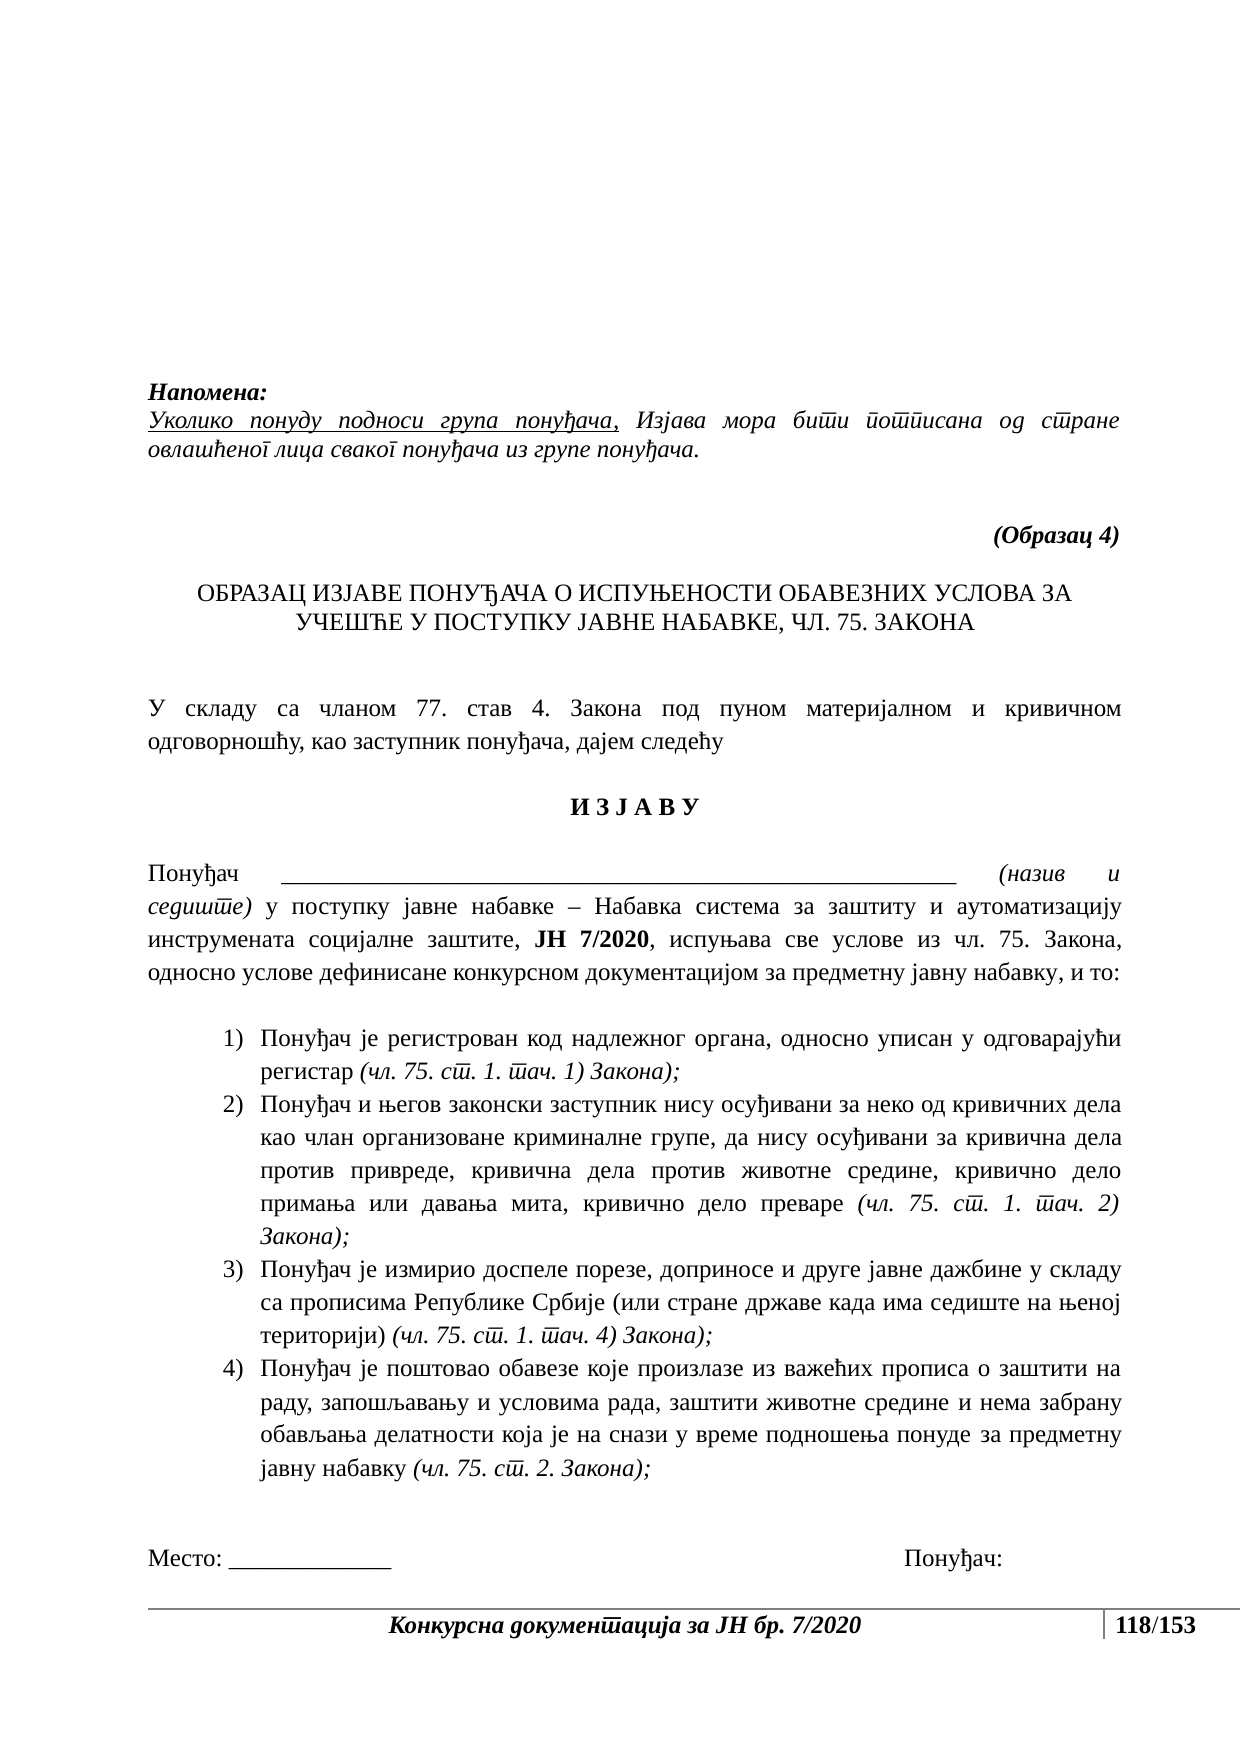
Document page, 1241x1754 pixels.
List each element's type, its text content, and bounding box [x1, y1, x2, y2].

text ОБРАЗАЦ ИЗЈАВЕ ПОНУЂАЧА О ИСПУЊЕНОСТИ ОБАВЕЗНИХ УСЛОВА ЗА УЧЕШЋЕ У ПОСТУПКУ ЈАВНЕ НАБАВКЕ, ЧЛ. 75. ЗАКОНА [148, 578, 1122, 636]
text У складу са чланом 77. став 4. Закона под пуном материјалном и кривичном одговорношћу, као заступник понуђача, дајем следећу [148, 693, 1122, 755]
text (Образац 4) [148, 521, 1122, 549]
text И З Ј А В У [148, 792, 1122, 821]
list Понуђач је регистрован код надлежног органа, односно уписан у одговарајући регистар (чл. 75. ст. 1. тач. 1) Закона); [223, 1023, 1122, 1085]
text Напомена: [148, 377, 1122, 406]
text Уколико понуду подноси група понуђача, Изјава мора бити потписана од стране овлашћеног лица сваког понуђача из групе понуђача. [148, 406, 1122, 463]
list Понуђач је поштовао обавезе које произлазе из важећих прописа о заштити на раду, запошљавању и условима рада, заштити животне средине и нема забрану обављања делатности која је на снази у време подношења понуде за предметну јавну набавку (чл. 75. ст. 2. Закона); [223, 1353, 1122, 1481]
text Понуђач ______________________________________________________ (назив и седиште) у поступку јавне набавке – Набавка система за заштиту и аутоматизацију инструмената социјалне заштите, ЈН 7/2020, испуњава све услове из чл. 75. Закона, односно услове дефинисане конкурсном документацијом за предметну јавну набавку, и то: [148, 858, 1122, 986]
list Понуђач је измирио доспеле порезе, доприносе и друге јавне дажбине у складу са прописима Републике Србије (или стране државе када има седиште на њеној територији) (чл. 75. ст. 1. тач. 4) Закона); [223, 1254, 1122, 1349]
list Понуђач и његов законски заступник нису осуђивани за неко од кривичних дела као члан организоване криминалне групе, да нису осуђивани за кривична дела против привреде, кривична дела против животне средине, кривично дело примања или давања мита, кривично дело преваре (чл. 75. ст. 1. тач. 2) Закона); [223, 1089, 1122, 1250]
text Место: _____________ Понуђач: [148, 1543, 1122, 1572]
